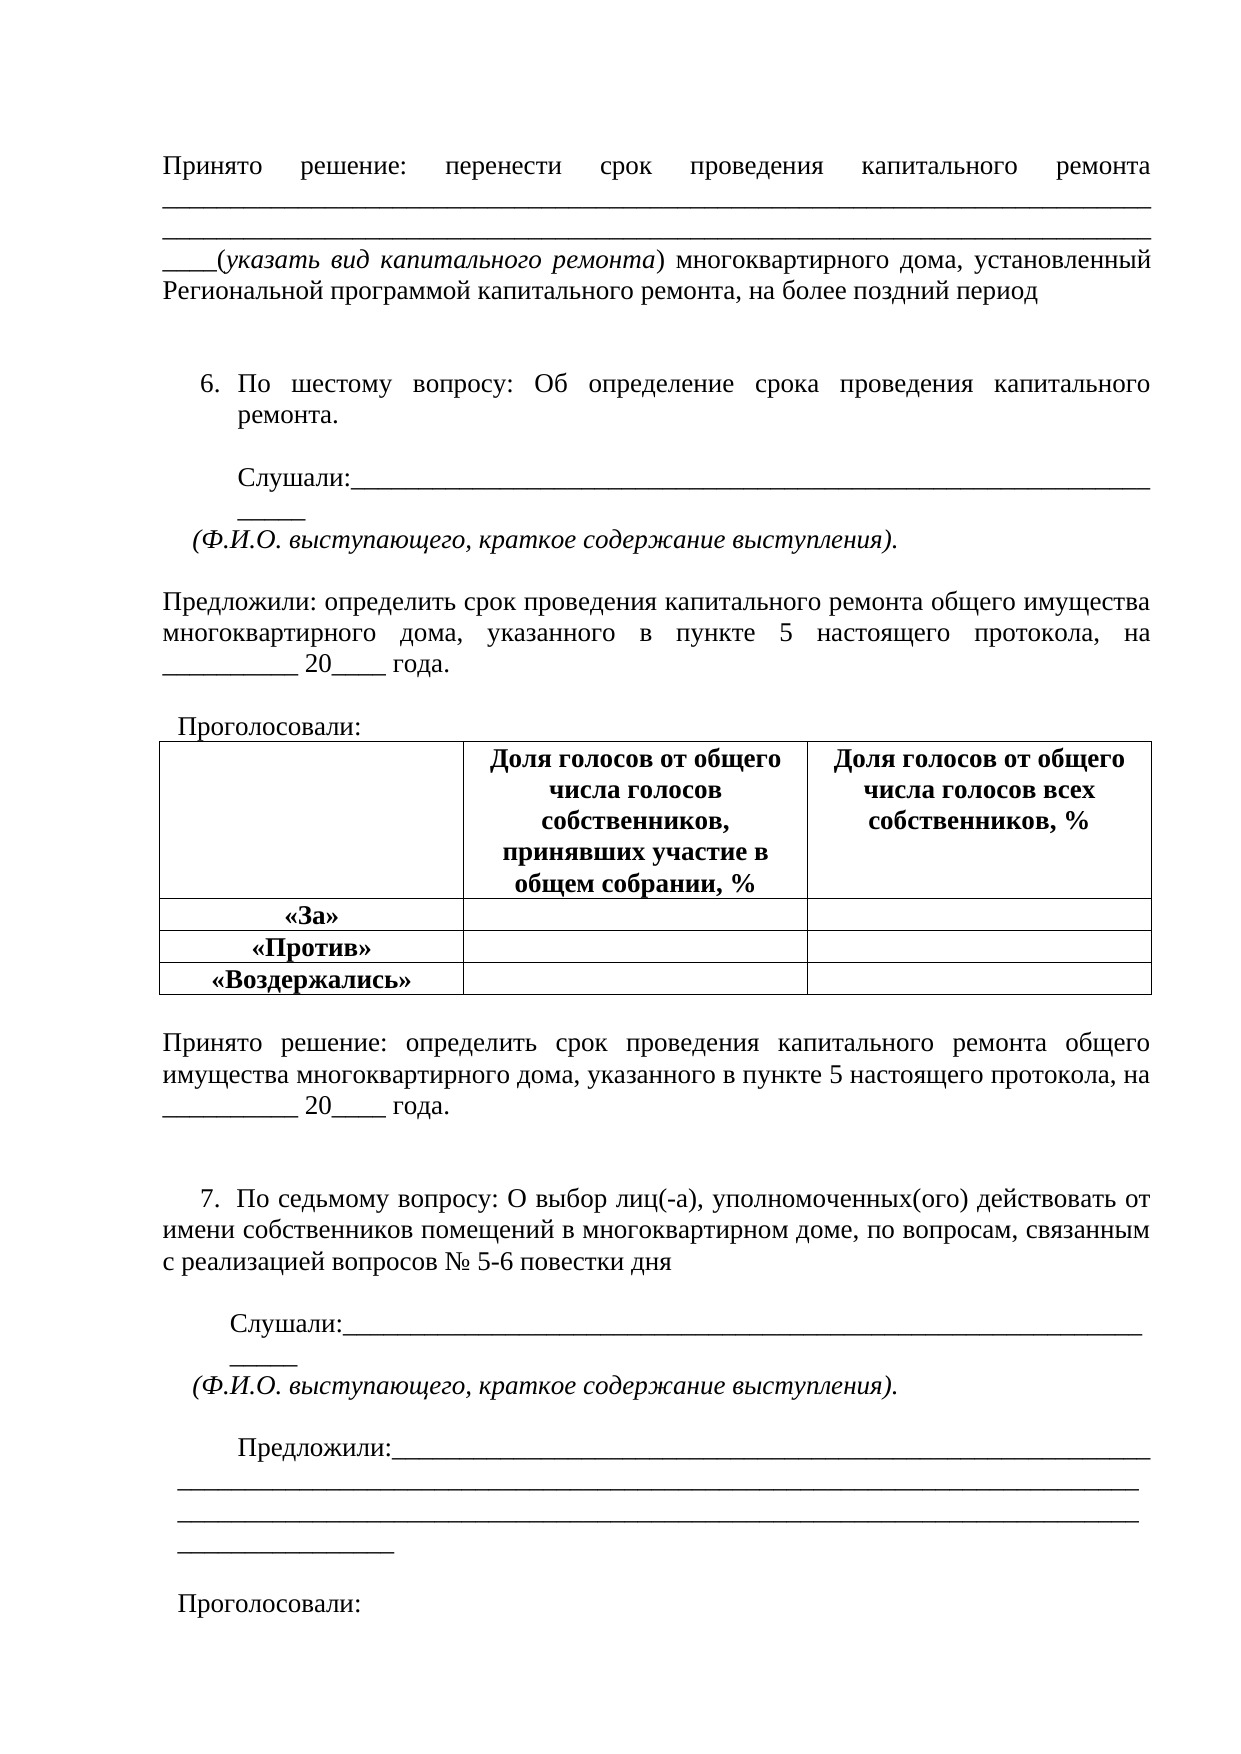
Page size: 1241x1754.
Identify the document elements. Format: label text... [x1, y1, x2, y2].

table_cell «Против» [160, 931, 463, 962]
table_cell «Воздержались» [160, 963, 463, 994]
text Слушали:________________________________________________________________ [229, 1307, 1152, 1369]
text Принято решение: определить срок проведения капитального ремонта общего имущества многоквартирного дома, указанного в пункте 5 настоящего протокола, на __________ 20____ года. [162, 1027, 1152, 1120]
list Слушали:________________________________________________________________ [237, 461, 1152, 523]
text (Ф.И.О. выступающего, краткое содержание выступления). [162, 1369, 1152, 1400]
table_cell [464, 899, 807, 930]
table_header [160, 742, 463, 898]
table_cell «За» [160, 899, 463, 930]
table_header Доля голосов от общего числа голосов всех собственников, % [808, 742, 1151, 898]
list Принято решение: перенести срок проведения капитального ремонта ______________________________________________________________________________________________________________________________________________________(указать вид капитального ремонта) многоквартирного дома, установленный Региональной программой капитального ремонта, на более поздний период [162, 149, 1152, 305]
table_cell [808, 963, 1151, 994]
table_header Доля голосов от общего числа голосов собственников, принявших участие в общем собрании, % [464, 742, 807, 898]
table_cell [808, 931, 1151, 962]
list По седьмому вопросу: О выбор лиц(-а), уполномоченных(ого) действовать от имени собственников помещений в многоквартирном доме, по вопросам, связанным с реализацией вопросов № 5-6 повестки дня [162, 1182, 1152, 1276]
table_cell [464, 931, 807, 962]
text Проголосовали: [148, 1587, 1152, 1618]
table_cell [808, 899, 1151, 930]
table_cell [464, 963, 807, 994]
list По шестому вопросу: Об определение срока проведения капитального ремонта. [200, 367, 1152, 429]
list (Ф.И.О. выступающего, краткое содержание выступления). [162, 523, 1152, 554]
text Предложили:______________________________________________________________________________________________________________________________________________________________________________________________________________________ [177, 1431, 1152, 1556]
list Проголосовали: [148, 710, 1152, 741]
text Предложили: определить срок проведения капитального ремонта общего имущества многоквартирного дома, указанного в пункте 5 настоящего протокола, на __________ 20____ года. [162, 585, 1152, 679]
